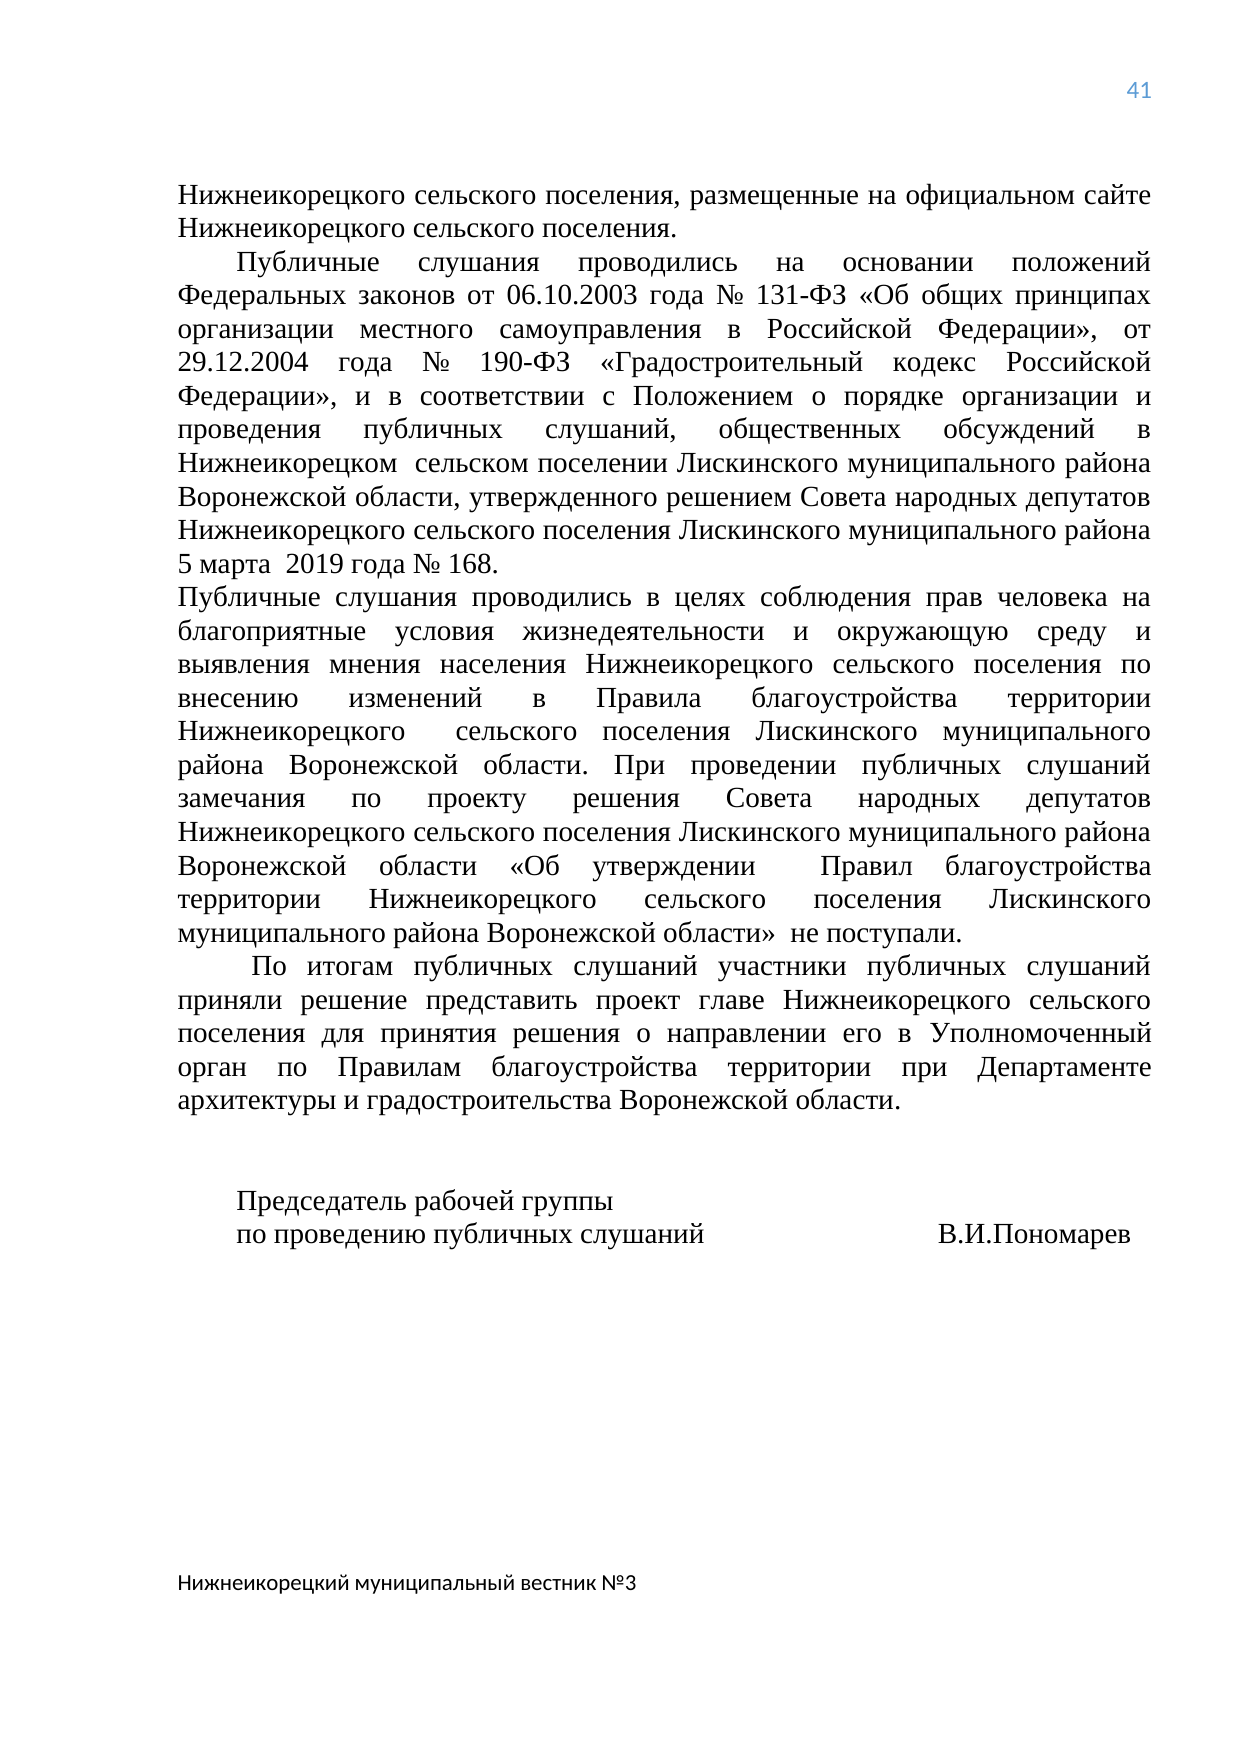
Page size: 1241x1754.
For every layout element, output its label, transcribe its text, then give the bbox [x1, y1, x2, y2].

text Публичные слушания проводились в целях соблюдения прав человека на благоприятные условия жизнедеятельности и окружающую среду и выявления мнения населения Нижнеикорецкого сельского поселения по внесению изменений в Правила благоустройства территории Нижнеикорецкого сельского поселения Лискинского муниципального района Воронежской области. При проведении публичных слушаний замечания по проекту решения Совета народных депутатов Нижнеикорецкого сельского поселения Лискинского муниципального района Воронежской области «Об утверждении Правил благоустройства территории Нижнеикорецкого сельского поселения Лискинского муниципального района Воронежской области» не поступали. [177, 579, 1152, 948]
text По итогам публичных слушаний участники публичных слушаний приняли решение представить проект главе Нижнеикорецкого сельского поселения для принятия решения о направлении его в Уполномоченный орган по Правилам благоустройства территории при Департаменте архитектуры и градостроительства Воронежской области. [177, 948, 1152, 1116]
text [177, 177, 1152, 244]
text по проведению публичных слушаний В.И.Пономарев [177, 1217, 1152, 1250]
text Председатель рабочей группы [177, 1183, 1152, 1217]
text Публичные слушания проводились на основании положений Федеральных законов от 06.10.2003 года № 131-ФЗ «Об общих принципах организации местного самоуправления в Российской Федерации», от 29.12.2004 года № 190-ФЗ «Градостроительный кодекс Российской Федерации», и в соответствии с Положением о порядке организации и проведения публичных слушаний, общественных обсуждений в Нижнеикорецком сельском поселении Лискинского муниципального района Воронежской области, утвержденного решением Совета народных депутатов Нижнеикорецкого сельского поселения Лискинского муниципального района 5 марта 2019 года № 168. [177, 244, 1152, 579]
